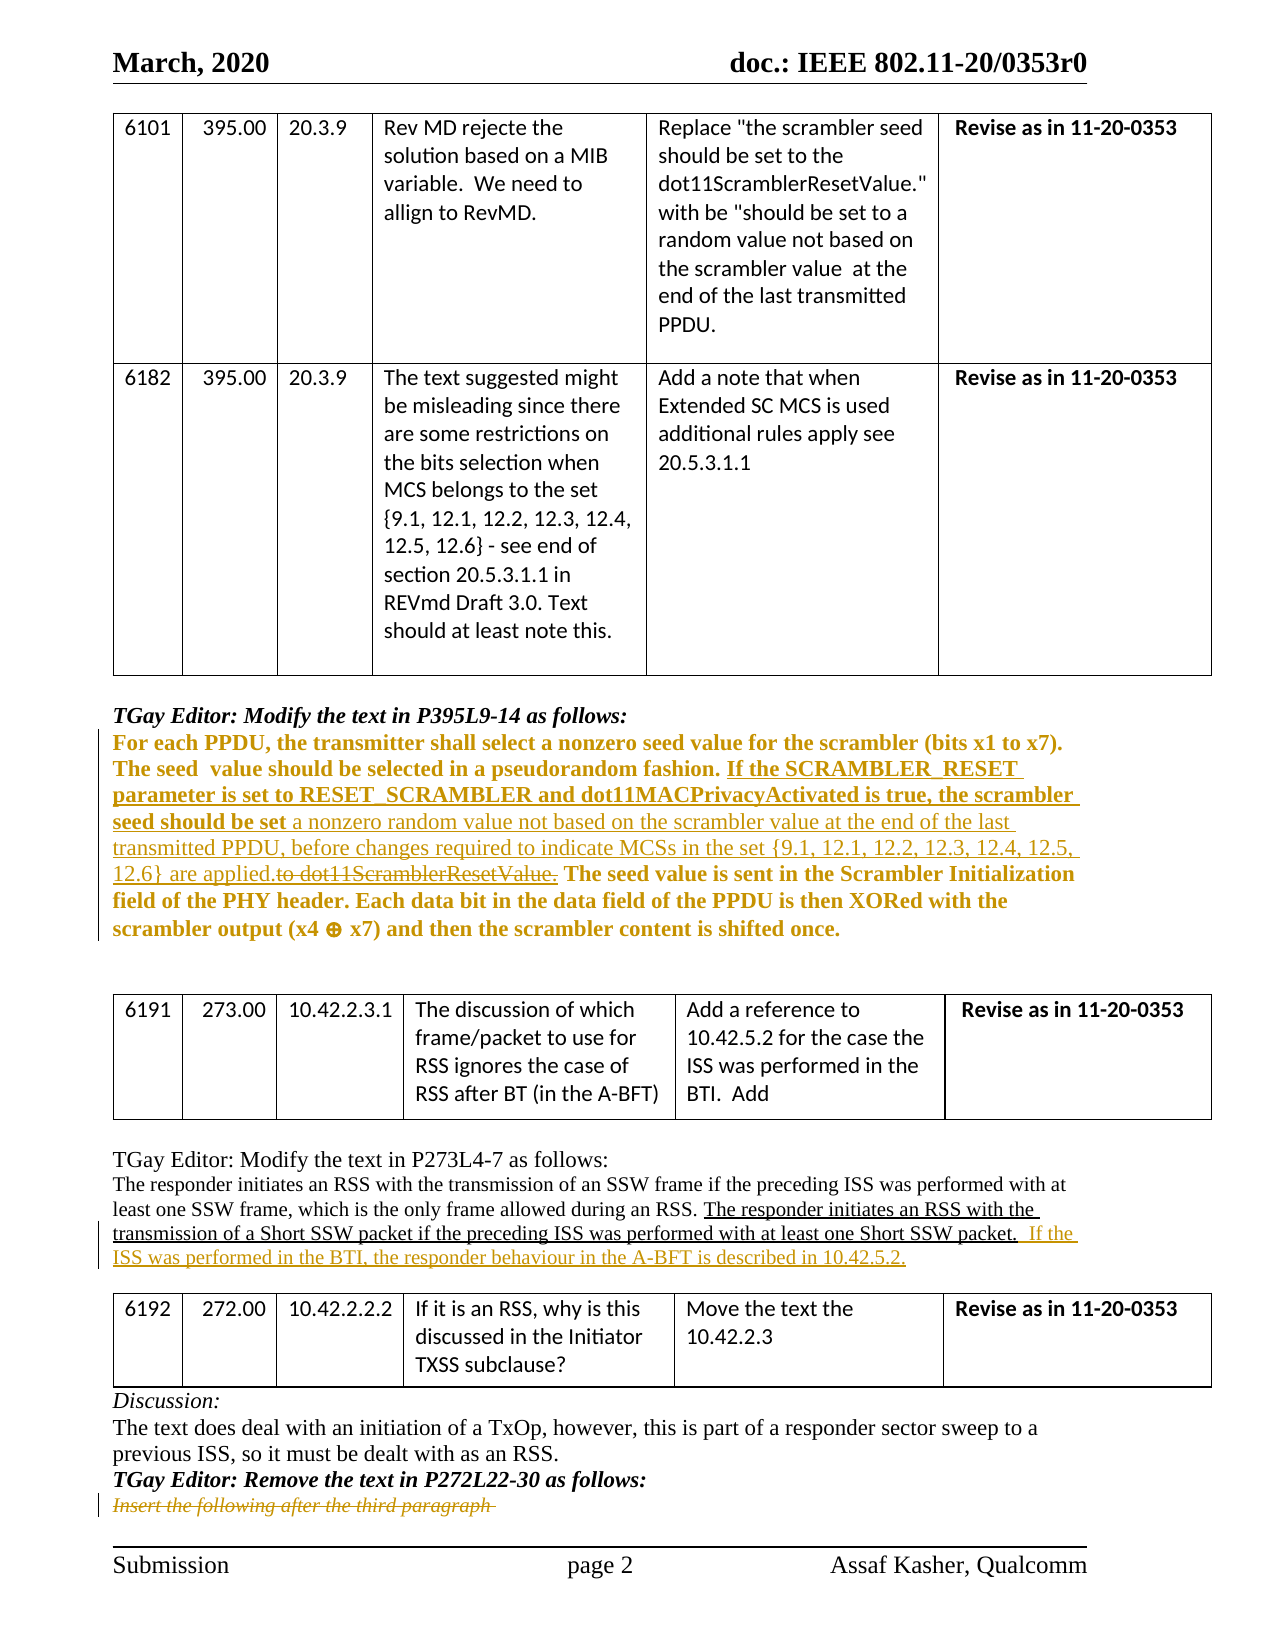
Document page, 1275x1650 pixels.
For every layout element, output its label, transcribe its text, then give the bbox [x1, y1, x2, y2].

table_header Rev MD rejecte the solution based on a MIB variable. We need to allign to RevMD. [373, 114, 646, 362]
table_header Revise as in 11-20-0353 [944, 1294, 1211, 1386]
text TGay Editor: Modify the text in P273L4-7 as follows: [112, 1146, 1087, 1172]
table_header 20.3.9 [278, 114, 372, 362]
table_header 6191 [114, 995, 182, 1119]
table_cell 20.3.9 [278, 364, 372, 675]
table_header 6192 [114, 1294, 182, 1386]
table_header The discussion of which frame/packet to use for RSS ignores the case of RSS after BT (in the A-BFT) [404, 995, 675, 1119]
text TGay Editor: Modify the text in P395L9-14 as follows: [112, 702, 1087, 729]
table_header 10.42.2.3.1 [277, 995, 403, 1119]
table_header Revise as in 11-20-0353 [946, 995, 1211, 1119]
table_header If it is an RSS, why is this discussed in the Initiator TXSS subclause? [404, 1294, 674, 1386]
table_header Revise as in 11-20-0353 [939, 114, 1211, 362]
text The text does deal with an initiation of a TxOp, however, this is part of a responder sector sweep to a previous ISS, so it must be dealt with as an RSS. [112, 1414, 1087, 1467]
table_header 10.42.2.2.2 [277, 1294, 403, 1386]
table_header 6101 [114, 114, 182, 362]
table_cell 395.00 [183, 364, 277, 675]
table_cell 6182 [114, 364, 182, 675]
text Discussion: [112, 1387, 1087, 1414]
table_header 272.00 [183, 1294, 276, 1386]
table_cell Add a note that when Extended SC MCS is used additional rules apply see 20.5.3.1.1 [647, 364, 938, 675]
table_cell The text suggested might be misleading since there are some restrictions on the bits selection when MCS belongs to the set {9.1, 12.1, 12.2, 12.3, 12.4, 12.5, 12.6} - see end of section 20.5.3.1.1 in REVmd Draft 3.0. Text should at least note this. [373, 364, 646, 675]
table_header Move the text the 10.42.2.3 [675, 1294, 943, 1386]
table_header Replace "the scrambler seed should be set to the dot11ScramblerResetValue." with be "should be set to a random value not based on the scrambler value at the end of the last transmitted PPDU. [647, 114, 938, 362]
table_header 273.00 [183, 995, 276, 1119]
table_cell Revise as in 11-20-0353 [939, 364, 1211, 675]
text For each PPDU, the transmitter shall select a nonzero seed value for the scrambler (bits x1 to x7). The seed value should be selected in a pseudorandom fashion. If the SCRAMBLER_RESET parameter is set to RESET_SCRAMBLER and dot11MACPrivacyActivated is true, the scrambler seed should be set The seed value is sent in the Scrambler Initialization field of the PHY header. Each data bit in the data field of the PPDU is then XORed with the scrambler output (x4 ⊕ x7) and then the scrambler content is shifted once. [112, 729, 1087, 941]
text TGay Editor: Remove the text in P272L22-30 as follows: [112, 1467, 1087, 1493]
text The responder initiates an RSS with the transmission of an SSW frame if the preceding ISS was performed with at least one SSW frame, which is the only frame allowed during an RSS. The responder initiates an RSS with the transmission of a Short SSW packet if the preceding ISS was performed with at least one Short SSW packet. [112, 1172, 1087, 1269]
table_header Add a reference to 10.42.5.2 for the case the ISS was performed in the BTI. Add [676, 995, 944, 1119]
table_header 395.00 [183, 114, 277, 362]
